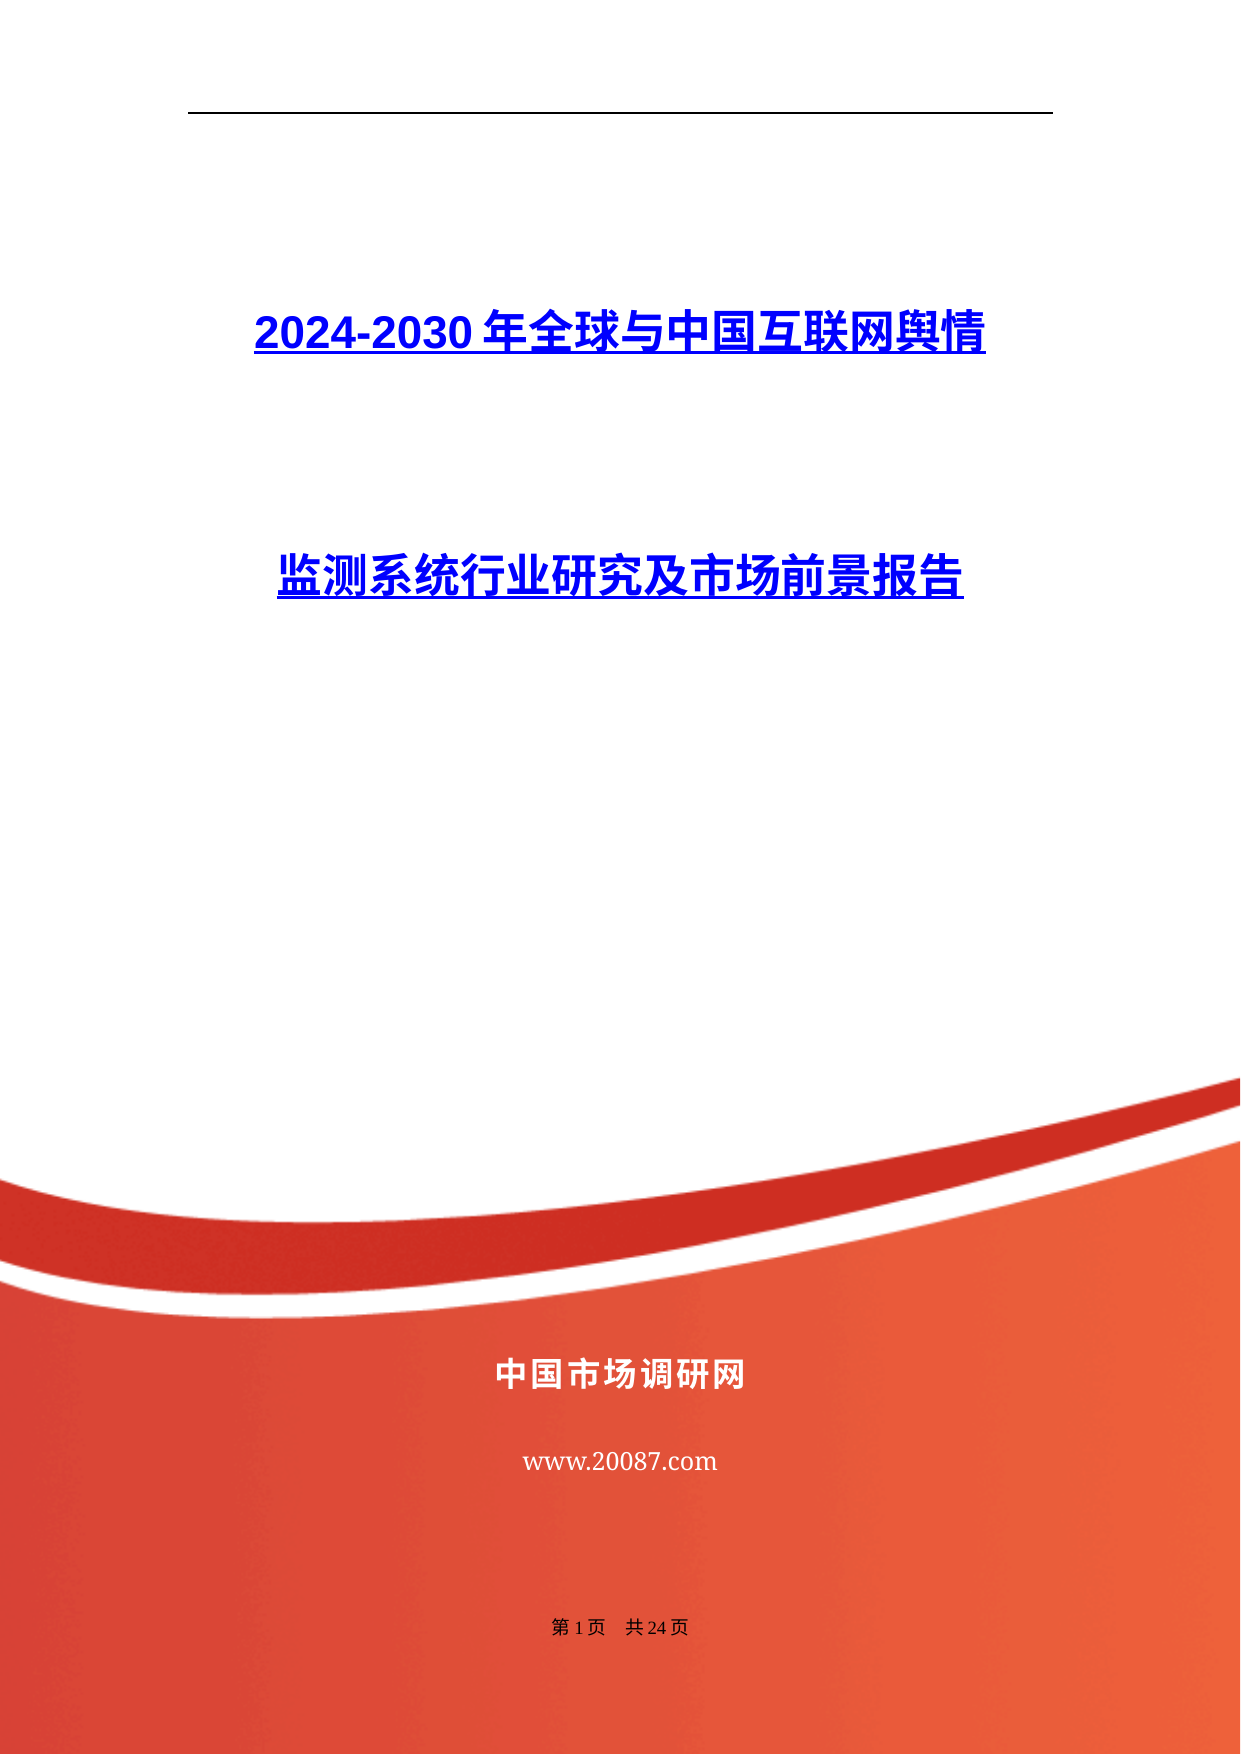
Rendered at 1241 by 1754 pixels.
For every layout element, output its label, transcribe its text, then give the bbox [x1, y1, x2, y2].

picture [0, 1006, 1241, 1754]
subtitle 中国市场调研网 [187, 1339, 1053, 1404]
table_header 2024-2030年全球与中国互联网舆情监测系统行业研究及市场前景报告 [188, 207, 1053, 773]
text www.20087.com [187, 1428, 1053, 1493]
